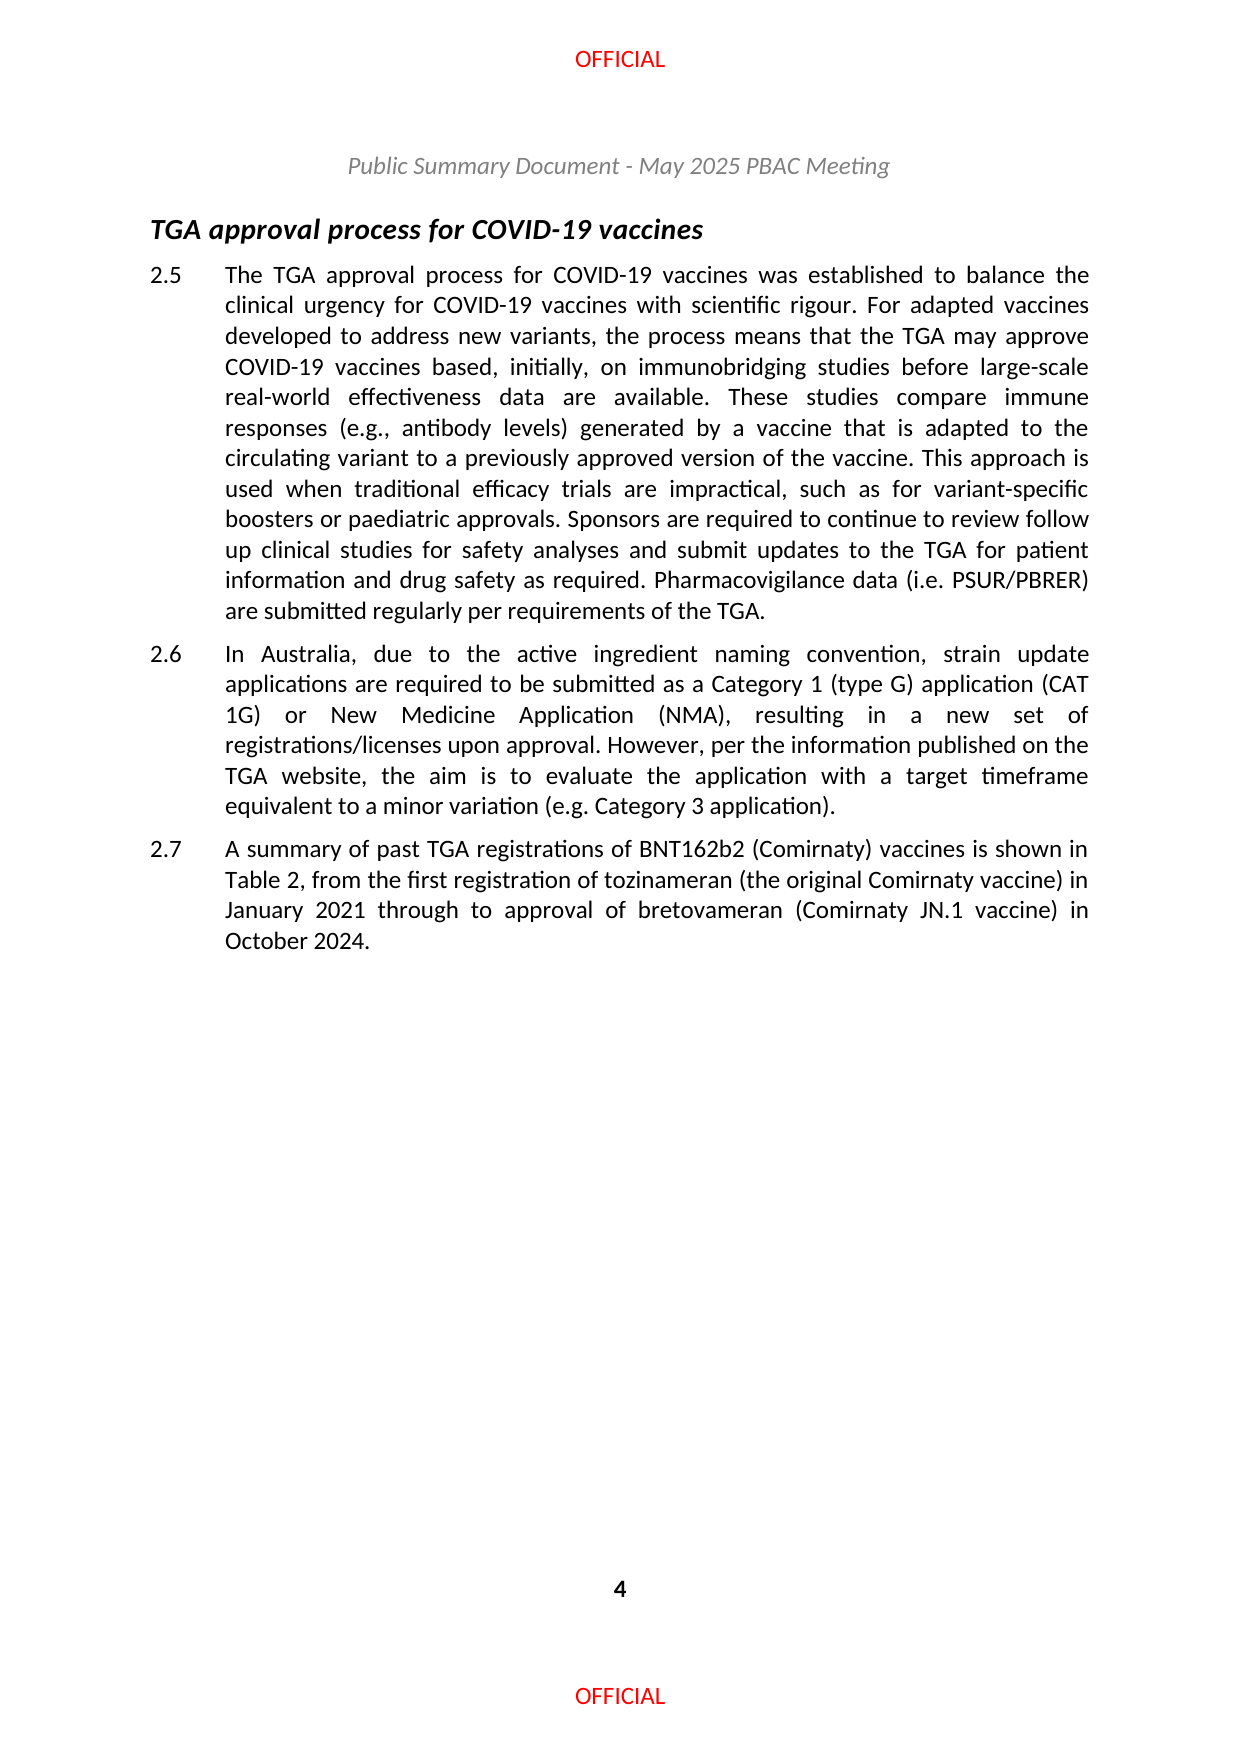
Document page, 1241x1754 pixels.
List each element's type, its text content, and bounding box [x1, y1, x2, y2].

text The TGA approval process for COVID-19 vaccines was established to balance the clinical urgency for COVID-19 vaccines with scientific rigour. For adapted vaccines developed to address new variants, the process means that the TGA may approve COVID-19 vaccines based, initially, on immunobridging studies before large-scale real-world effectiveness data are available. These studies compare immune responses (e.g., antibody levels) generated by a vaccine that is adapted to the circulating variant to a previously approved version of the vaccine. This approach is used when traditional efficacy trials are impractical, such as for variant-specific boosters or paediatric approvals. Sponsors are required to continue to review follow up clinical studies for safety analyses and submit updates to the TGA for patient information and drug safety as required. Pharmacovigilance data (i.e. PSUR/PBRER) are submitted regularly per requirements of the TGA. [150, 259, 1090, 625]
text A summary of past TGA registrations of BNT162b2 (Comirnaty) vaccines is shown in Table 2, from the first registration of tozinameran (the original Comirnaty vaccine) in January 2021 through to approval of bretovameran (Comirnaty JN.1 vaccine) in October 2024. [150, 833, 1090, 956]
text In Australia, due to the active ingredient naming convention, strain update applications are required to be submitted as a Category 1 (type G) application (CAT 1G) or New Medicine Application (NMA), resulting in a new set of registrations/licenses upon approval. However, per the information published on the TGA website, the aim is to evaluate the application with a target timeframe equivalent to a minor variation (e.g. Category 3 application). [150, 638, 1090, 821]
subtitle TGA approval process for COVID-19 vaccines [150, 211, 1090, 247]
